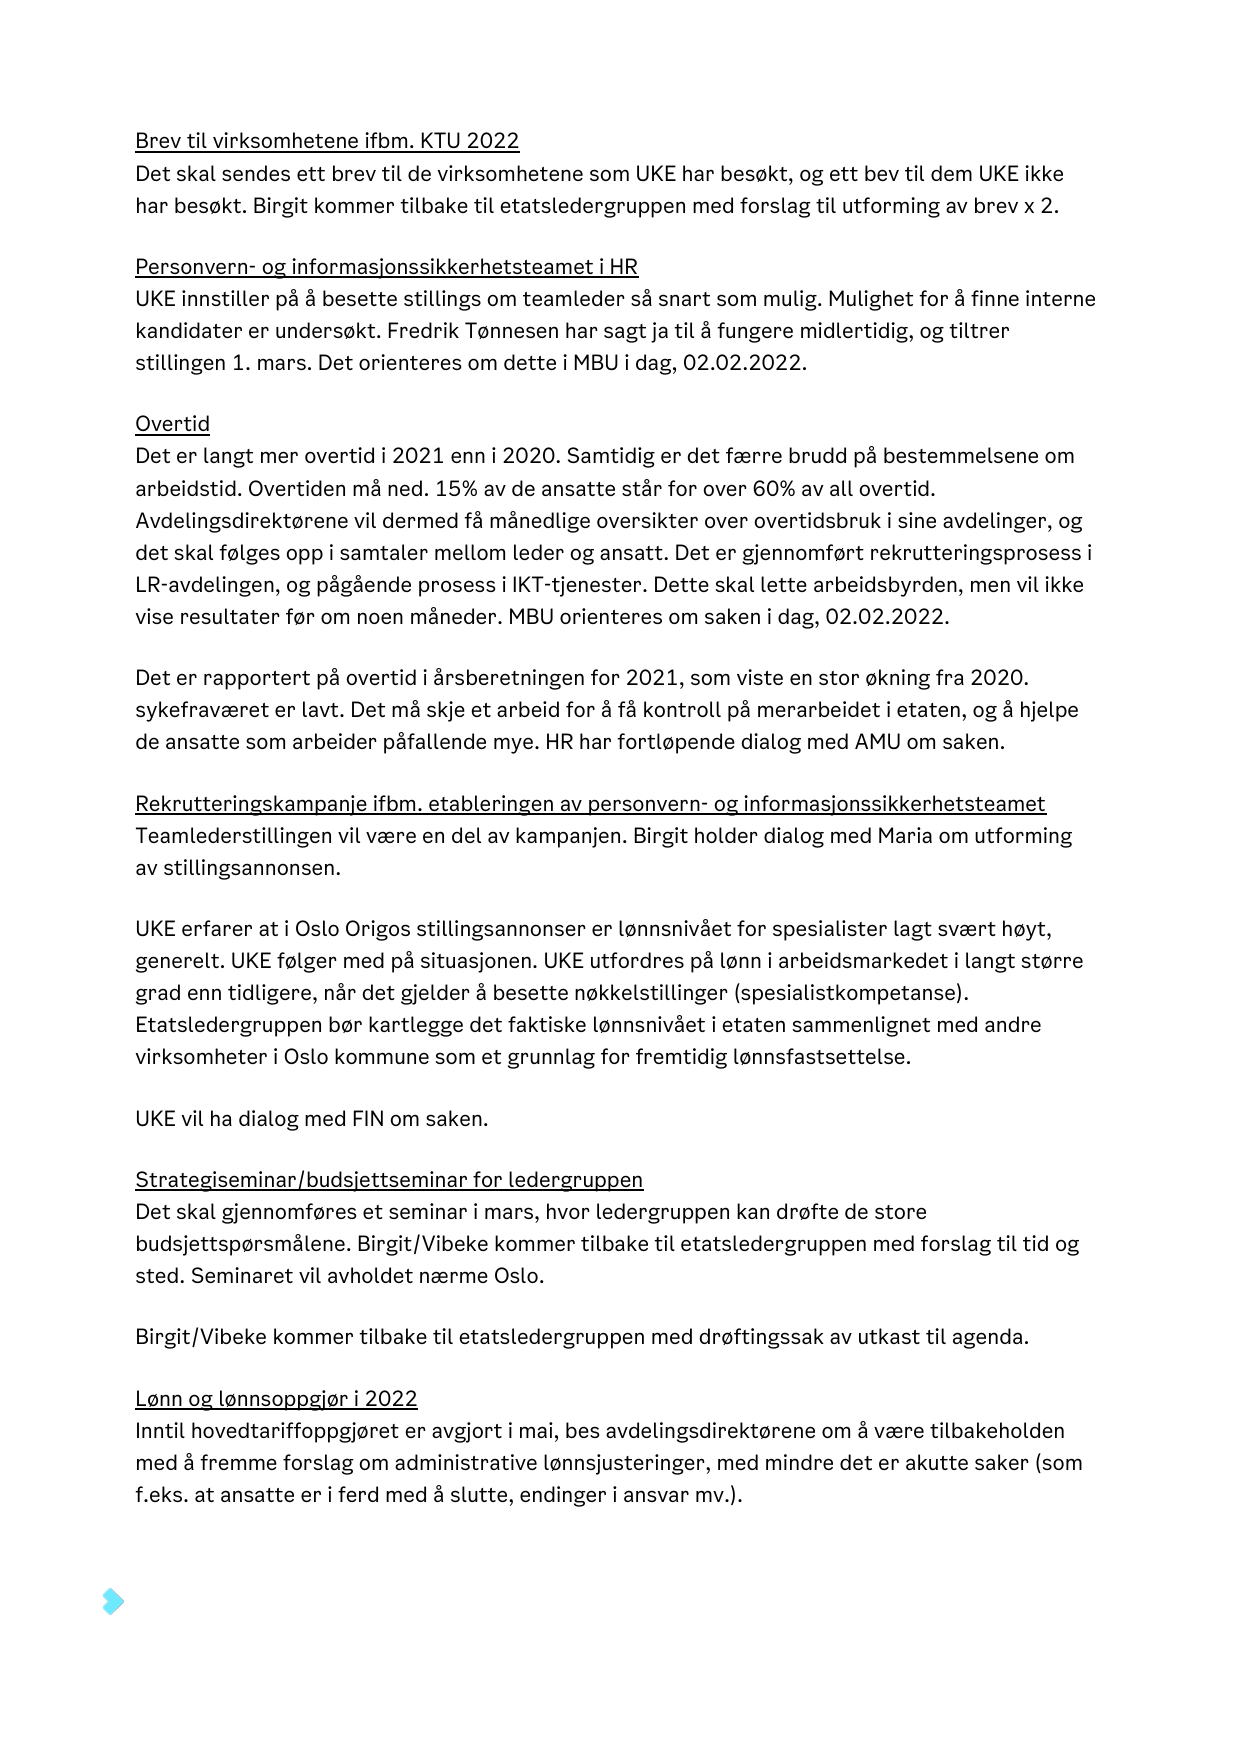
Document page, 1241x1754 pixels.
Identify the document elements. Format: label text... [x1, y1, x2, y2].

picture [102, 1587, 125, 1616]
text Brev til virksomhetene ifbm. KTU 2022 Det skal sendes ett brev til de virksomhetene som UKE har besøkt, og ett bev til dem UKE ikke har besøkt. Birgit kommer tilbake til etatsledergruppen med forslag til utforming av brev x 2. [135, 127, 1101, 220]
text Birgit/Vibeke kommer tilbake til etatsledergruppen med drøftingssak av utkast til agenda. [135, 1323, 1101, 1352]
text UKE erfarer at i Oslo Origos stillingsannonser er lønnsnivået for spesialister lagt svært høyt, generelt. UKE følger med på situasjonen. UKE utfordres på lønn i arbeidsmarkedet i langt større grad enn tidligere, når det gjelder å besette nøkkelstillinger (spesialistkompetanse). Etatsledergruppen bør kartlegge det faktiske lønnsnivået i etaten sammenlignet med andre virksomheter i Oslo kommune som et grunnlag for fremtidig lønnsfastsettelse. [135, 914, 1101, 1072]
text Overtid Det er langt mer overtid i 2021 enn i 2020. Samtidig er det færre brudd på bestemmelsene om arbeidstid. Overtiden må ned. 15% av de ansatte står for over 60% av all overtid. Avdelingsdirektørene vil dermed få månedlige oversikter over overtidsbruk i sine avdelinger, og det skal følges opp i samtaler mellom leder og ansatt. Det er gjennomført rekrutteringsprosess i LR-avdelingen, og pågående prosess i IKT-tjenester. Dette skal lette arbeidsbyrden, men vil ikke vise resultater før om noen måneder. MBU orienteres om saken i dag, 02.02.2022. [135, 410, 1101, 632]
text Lønn og lønnsoppgjør i 2022 Inntil hovedtariffoppgjøret er avgjort i mai, bes avdelingsdirektørene om å være tilbakeholden med å fremme forslag om administrative lønnsjusteringer, med mindre det er akutte saker (som f.eks. at ansatte er i ferd med å slutte, endinger i ansvar mv.). [135, 1384, 1101, 1509]
text Det er rapportert på overtid i årsberetningen for 2021, som viste en stor økning fra 2020. sykefraværet er lavt. Det må skje et arbeid for å få kontroll på merarbeidet i etaten, og å hjelpe de ansatte som arbeider påfallende mye. HR har fortløpende dialog med AMU om saken. [135, 664, 1101, 757]
text Rekrutteringskampanje ifbm. etableringen av personvern- og informasjonssikkerhetsteamet Teamlederstillingen vil være en del av kampanjen. Birgit holder dialog med Maria om utforming av stillingsannonsen. [135, 789, 1101, 882]
text Personvern- og informasjonssikkerhetsteamet i HR UKE innstiller på å besette stillings om teamleder så snart som mulig. Mulighet for å finne interne kandidater er undersøkt. Fredrik Tønnesen har sagt ja til å fungere midlertidig, og tiltrer stillingen 1. mars. Det orienteres om dette i MBU i dag, 02.02.2022. [135, 252, 1101, 378]
text Strategiseminar/budsjettseminar for ledergruppen Det skal gjennomføres et seminar i mars, hvor ledergruppen kan drøfte de store budsjettspørsmålene. Birgit/Vibeke kommer tilbake til etatsledergruppen med forslag til tid og sted. Seminaret vil avholdet nærme Oslo. [135, 1165, 1101, 1291]
text UKE vil ha dialog med FIN om saken. [135, 1104, 1101, 1133]
